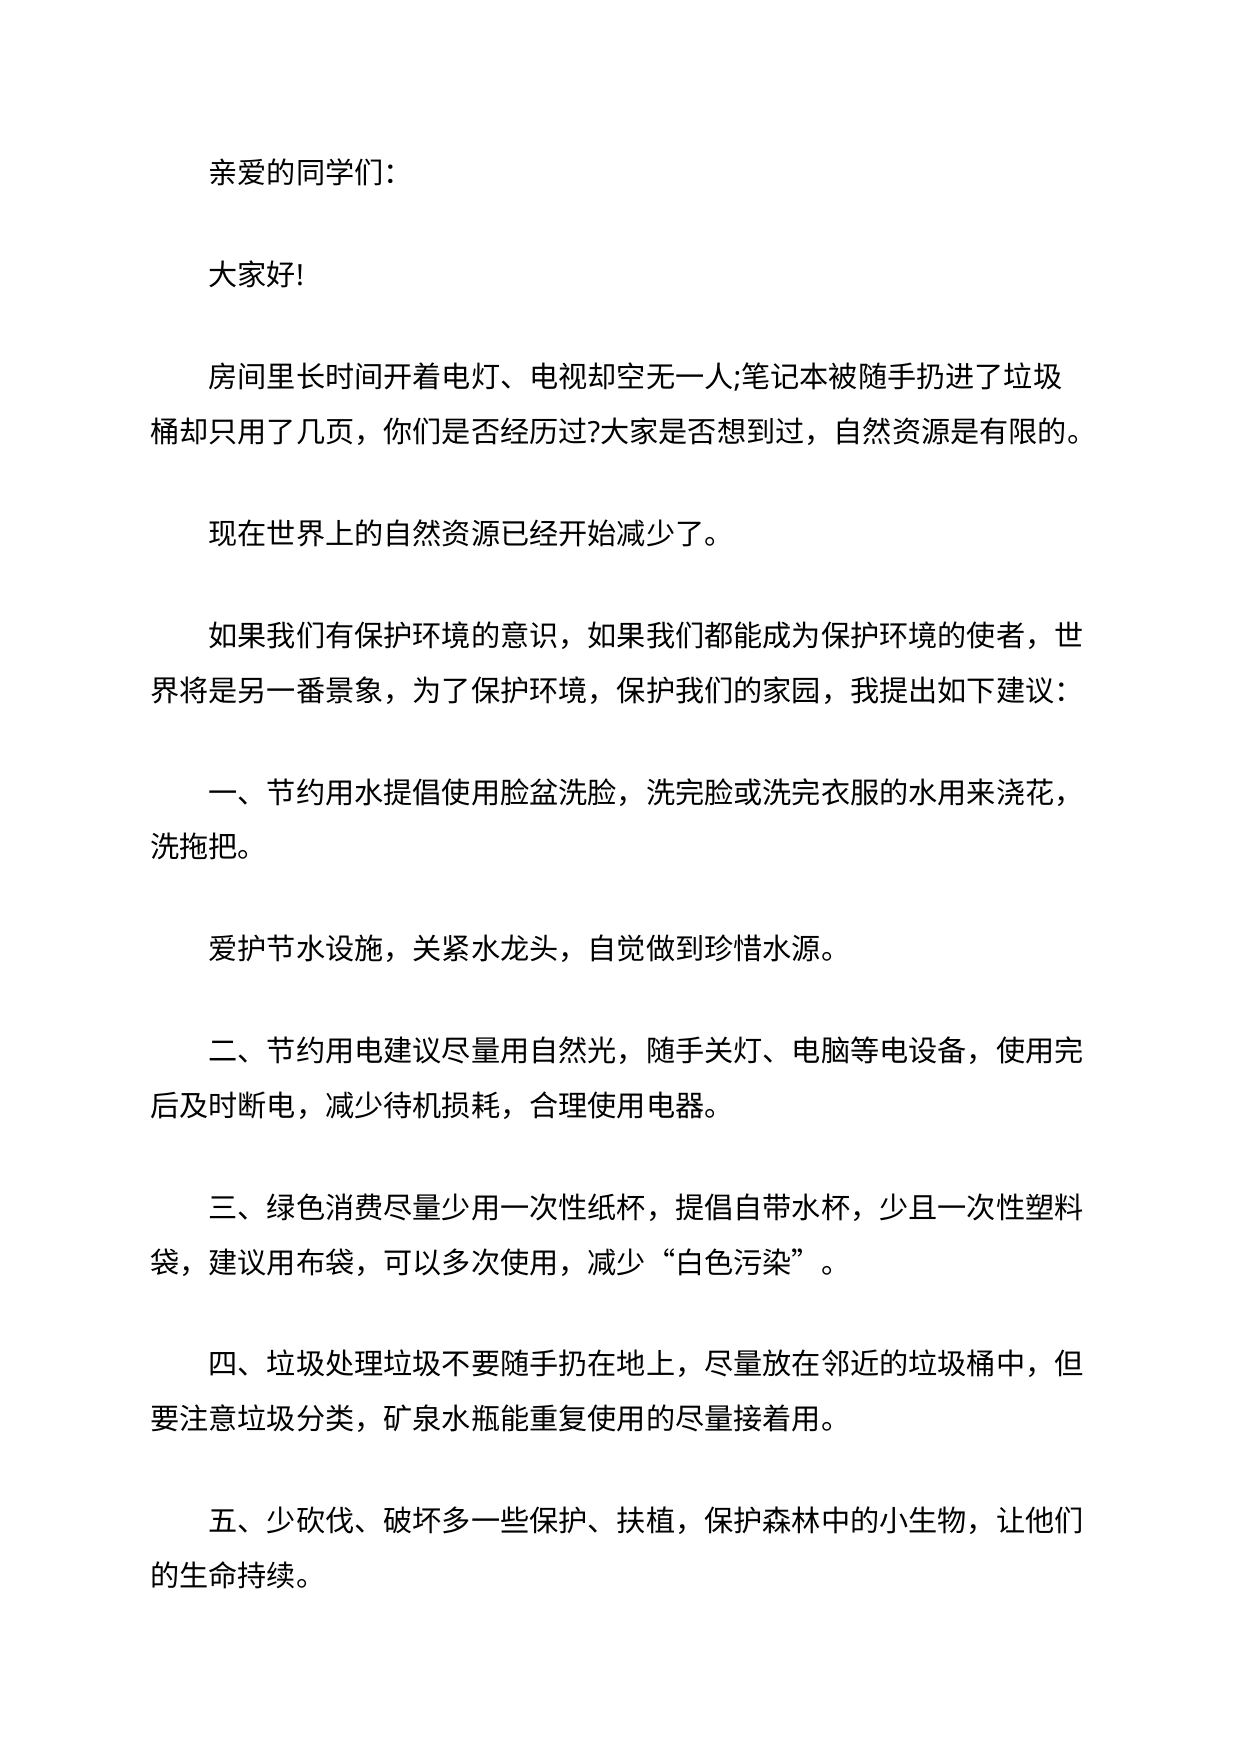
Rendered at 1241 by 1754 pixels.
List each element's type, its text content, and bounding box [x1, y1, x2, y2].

text 一、节约用水提倡使用脸盆洗脸，洗完脸或洗完衣服的水用来浇花，洗拖把。 [150, 769, 1090, 866]
text 爱护节水设施，关紧水龙头，自觉做到珍惜水源。 [150, 926, 1090, 968]
text 亲爱的同学们： [150, 150, 1090, 192]
text 五、少砍伐、破坏多一些保护、扶植，保护森林中的小生物，让他们的生命持续。 [150, 1498, 1090, 1595]
text 如果我们有保护环境的意识，如果我们都能成为保护环境的使者，世界将是另一番景象，为了保护环境，保护我们的家园，我提出如下建议： [150, 612, 1090, 710]
text 大家好! [150, 252, 1090, 294]
text 三、绿色消费尽量少用一次性纸杯，提倡自带水杯，少且一次性塑料袋，建议用布袋，可以多次使用，减少“白色污染”。 [150, 1184, 1090, 1281]
text 现在世界上的自然资源已经开始减少了。 [150, 511, 1090, 553]
text 二、节约用电建议尽量用自然光，随手关灯、电脑等电设备，使用完后及时断电，减少待机损耗，合理使用电器。 [150, 1028, 1090, 1125]
text 四、垃圾处理垃圾不要随手扔在地上，尽量放在邻近的垃圾桶中，但要注意垃圾分类，矿泉水瓶能重复使用的尽量接着用。 [150, 1341, 1090, 1438]
text 房间里长时间开着电灯、电视却空无一人;笔记本被随手扔进了垃圾桶却只用了几页，你们是否经历过?大家是否想到过，自然资源是有限的。 [150, 354, 1090, 451]
